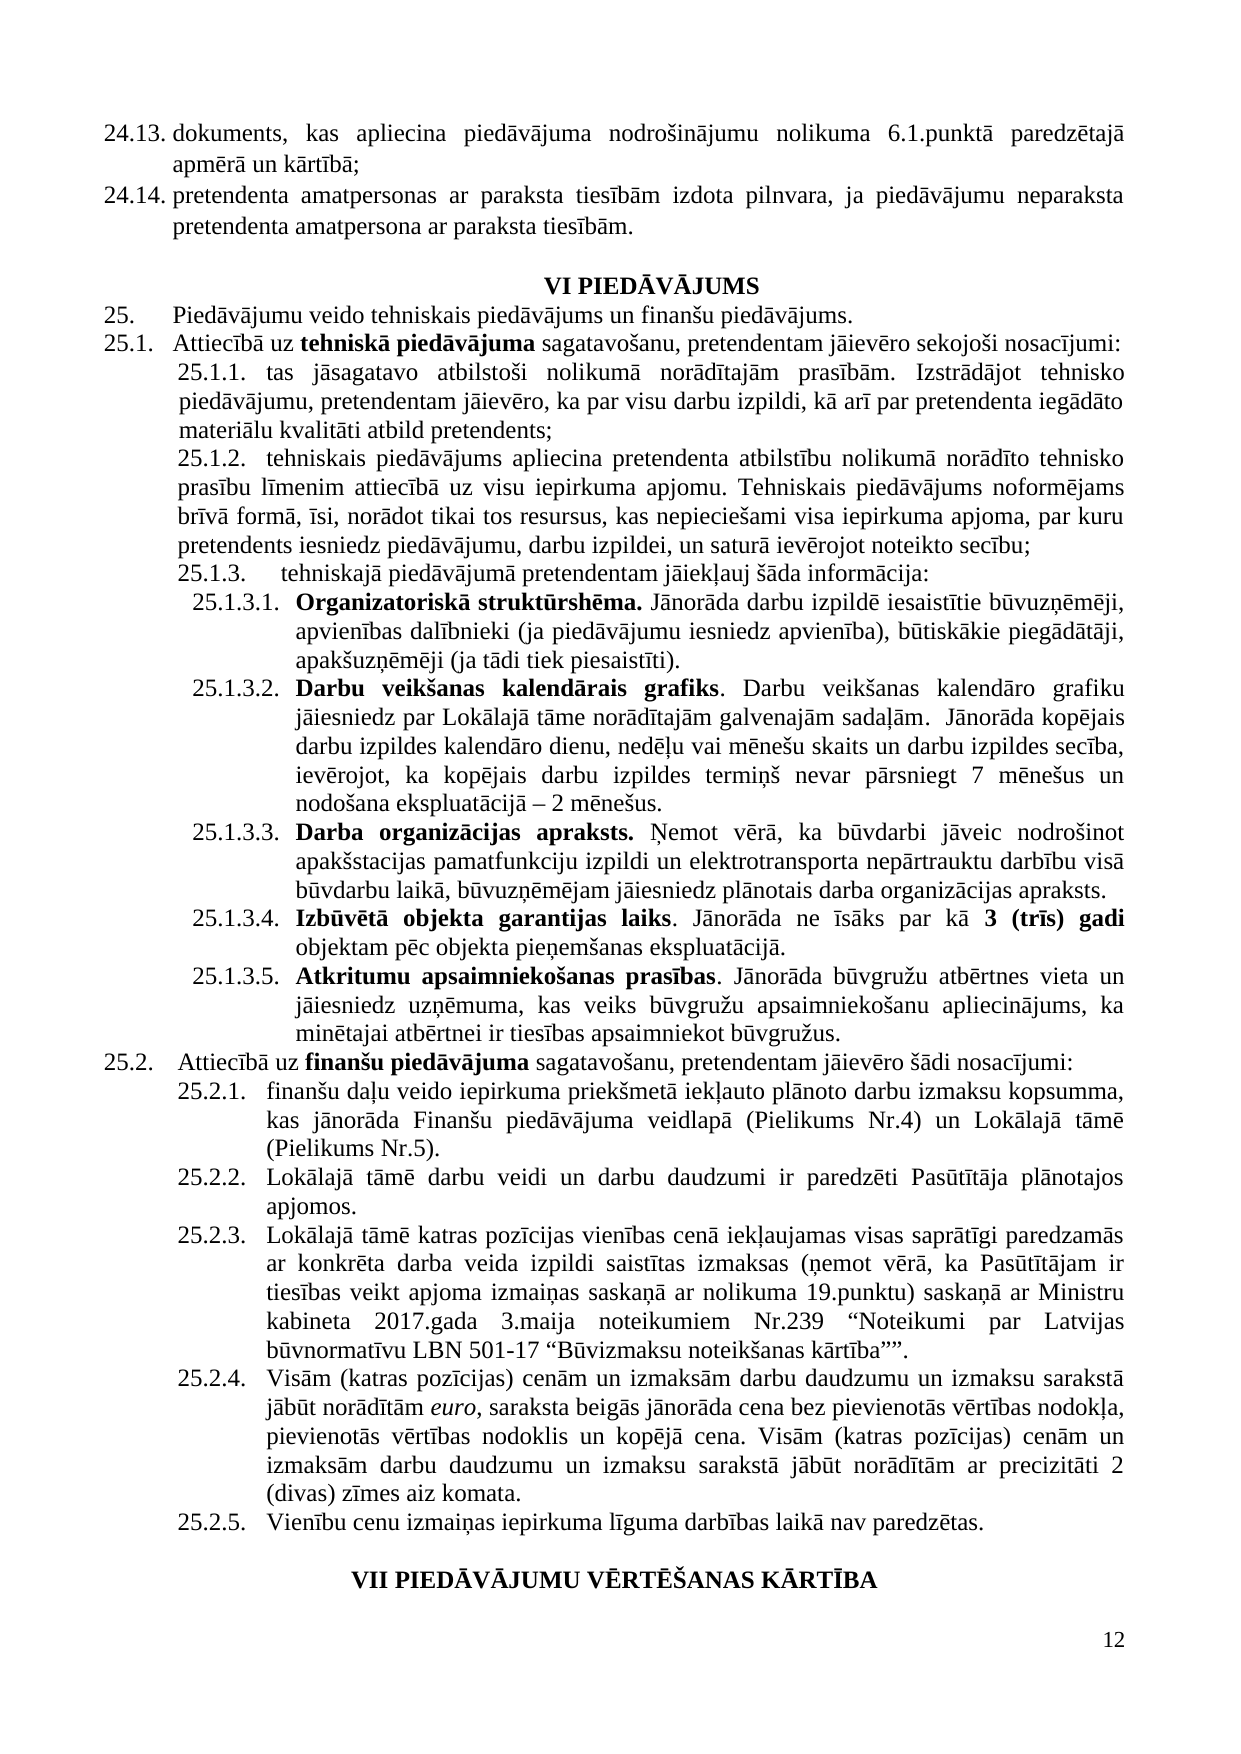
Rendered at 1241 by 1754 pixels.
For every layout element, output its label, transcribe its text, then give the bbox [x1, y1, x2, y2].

list pretendenta amatpersonas ar paraksta tiesībām izdota pilnvara, ja piedāvājumu neparaksta pretendenta amatpersona ar paraksta tiesībām. [103, 180, 1125, 240]
list Organizatoriskā struktūrshēma. Jānorāda darbu izpildē iesaistītie būvuzņēmēji, apvienības dalībnieki (ja piedāvājumu iesniedz apvienība), būtiskākie piegādātāji, apakšuzņēmēji (ja tādi tiek piesaistīti). [192, 587, 1125, 673]
text VII PIEDĀVĀJUMU VĒRTĒŠANAS KĀRTĪBA [103, 1565, 1125, 1593]
list Darbu veikšanas kalendārais grafiks. Darbu veikšanas kalendāro grafiku jāiesniedz par Lokālajā tāme norādītajām galvenajām sadaļām. Jānorāda kopējais darbu izpildes kalendāro dienu, nedēļu vai mēnešu skaits un darbu izpildes secība, ievērojot, ka kopējais darbu izpildes termiņš nevar pārsniegt 7 mēnešus un nodošana ekspluatācijā – 2 mēnešus. [192, 673, 1125, 817]
list Visām (katras pozīcijas) cenām un izmaksām darbu daudzumu un izmaksu sarakstā jābūt norādītām euro, saraksta beigās jānorāda cena bez pievienotās vērtības nodokļa, pievienotās vērtības nodoklis un kopējā cena. Visām (katras pozīcijas) cenām un izmaksām darbu daudzumu un izmaksu sarakstā jābūt norādītām ar precizitāti 2 (divas) zīmes aiz komata. [177, 1363, 1125, 1507]
text VI PIEDĀVĀJUMS [178, 271, 1125, 300]
list finanšu daļu veido iepirkuma priekšmetā iekļauto plānoto darbu izmaksu kopsumma, kas jānorāda Finanšu piedāvājuma veidlapā (Pielikums Nr.4) un Lokālajā tāmē (Pielikums Nr.5). [177, 1076, 1125, 1162]
list Attiecībā uz tehniskā piedāvājuma sagatavošanu, pretendentam jāievēro sekojoši nosacījumi: [103, 328, 1125, 357]
list Attiecībā uz finanšu piedāvājuma sagatavošanu, pretendentam jāievēro šādi nosacījumi: [103, 1047, 1125, 1076]
list tehniskajā piedāvājumā pretendentam jāiekļauj šāda informācija: [148, 558, 1125, 587]
list Atkritumu apsaimniekošanas prasības. Jānorāda būvgružu atbērtnes vieta un jāiesniedz uzņēmuma, kas veiks būvgružu apsaimniekošanu apliecinājums, ka minētajai atbērtnei ir tiesības apsaimniekot būvgružus. [192, 961, 1125, 1047]
list dokuments, kas apliecina piedāvājuma nodrošinājumu nolikuma 6.1.punktā paredzētajā apmērā un kārtībā; [103, 118, 1125, 178]
list Darba organizācijas apraksts. Ņemot vērā, ka būvdarbi jāveic nodrošinot apakšstacijas pamatfunkciju izpildi un elektrotransporta nepārtrauktu darbību visā būvdarbu laikā, būvuzņēmējam jāiesniedz plānotais darba organizācijas apraksts. [192, 817, 1125, 903]
list Izbūvētā objekta garantijas laiks. Jānorāda ne īsāks par kā 3 (trīs) gadi objektam pēc objekta pieņemšanas ekspluatācijā. [192, 903, 1125, 961]
list tehniskais piedāvājums apliecina pretendenta atbilstību nolikumā norādīto tehnisko prasību līmenim attiecībā uz visu iepirkuma apjomu. Tehniskais piedāvājums noformējams brīvā formā, īsi, norādot tikai tos resursus, kas nepieciešami visa iepirkuma apjoma, par kuru pretendents iesniedz piedāvājumu, darbu izpildei, un saturā ievērojot noteikto secību; [177, 443, 1125, 558]
list tas jāsagatavo atbilstoši nolikumā norādītajām prasībām. Izstrādājot tehnisko piedāvājumu, pretendentam jāievēro, ka par visu darbu izpildi, kā arī par pretendenta iegādāto materiālu kvalitāti atbild pretendents; [177, 357, 1125, 443]
list Lokālajā tāmē katras pozīcijas vienības cenā iekļaujamas visas saprātīgi paredzamās ar konkrēta darba veida izpildi saistītas izmaksas (ņemot vērā, ka Pasūtītājam ir tiesības veikt apjoma izmaiņas saskaņā ar nolikuma 19.punktu) saskaņā ar Ministru kabineta 2017.gada 3.maija noteikumiem Nr.239 “Noteikumi par Latvijas būvnormatīvu LBN 501-17 “Būvizmaksu noteikšanas kārtība””. [177, 1220, 1125, 1363]
list Vienību cenu izmaiņas iepirkuma līguma darbības laikā nav paredzētas. [177, 1507, 1125, 1536]
list Piedāvājumu veido tehniskais piedāvājums un finanšu piedāvājums. [103, 300, 1125, 328]
list Lokālajā tāmē darbu veidi un darbu daudzumi ir paredzēti Pasūtītāja plānotajos apjomos. [177, 1162, 1125, 1220]
